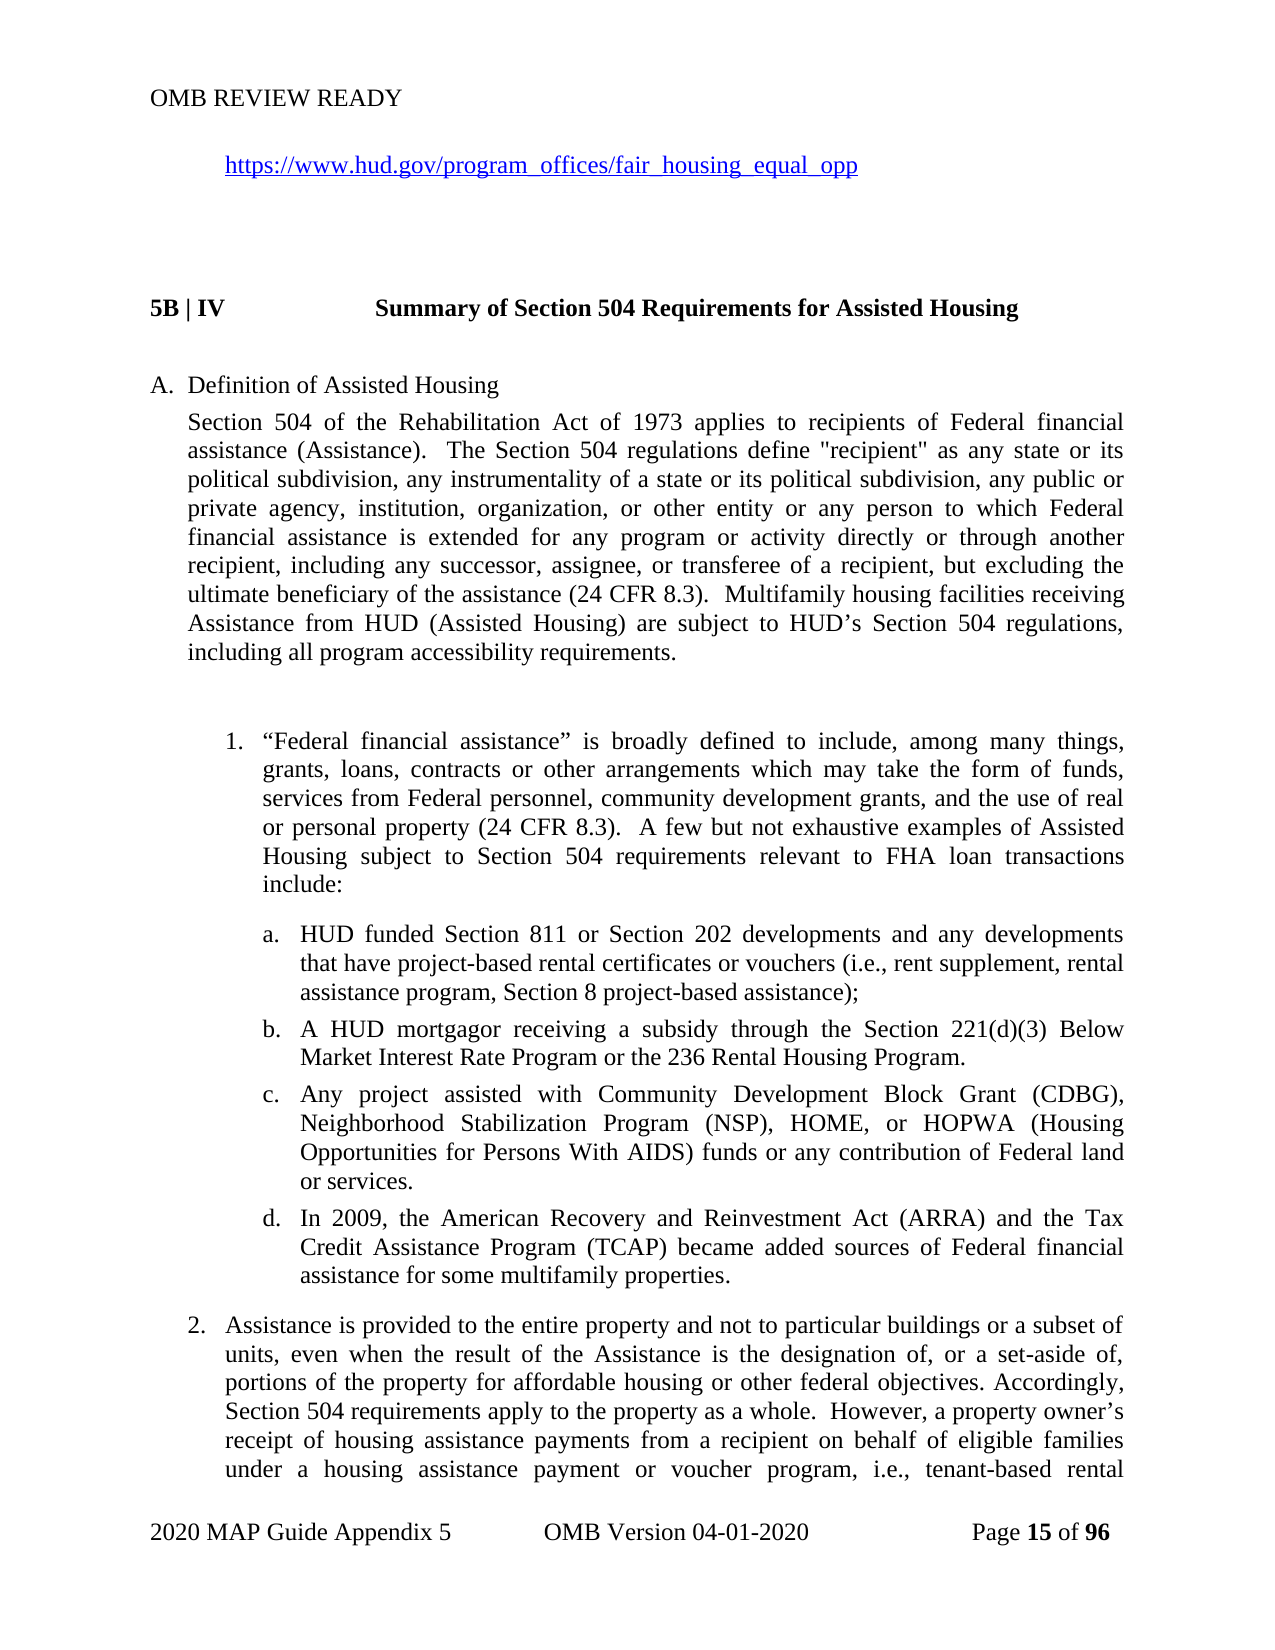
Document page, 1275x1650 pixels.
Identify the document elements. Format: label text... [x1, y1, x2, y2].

list Definition of Assisted Housing [150, 370, 1125, 398]
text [187, 1310, 1125, 1482]
text In 2009, the American Recovery and Reinvestment Act (ARRA) and the Tax Credit Assistance Program (TCAP) became added sources of Federal financial assistance for some multifamily properties. [262, 1203, 1125, 1289]
list https://www.hud.gov/program_offices/fair_housing_equal_opp [225, 150, 1125, 179]
list 5B | IV Summary of Section 504 Requirements for Assisted Housing [150, 293, 1125, 322]
text HUD funded Section 811 or Section 202 developments and any developments that have project-based rental certificates or vouchers (i.e., rent supplement, rental assistance program, Section 8 project-based assistance); [262, 919, 1125, 1005]
text Any project assisted with Community Development Block Grant (CDBG), Neighborhood Stabilization Program (NSP), HOME, or HOPWA (Housing Opportunities for Persons With AIDS) funds or any contribution of Federal land or services. [262, 1079, 1125, 1194]
text A HUD mortgagor receiving a subsidy through the Section 221(d)(3) Below Market Interest Rate Program or the 236 Rental Housing Program. [262, 1014, 1125, 1071]
list “Federal financial assistance” is broadly defined to include, among many things, grants, loans, contracts or other arrangements which may take the form of funds, services from Federal personnel, community development grants, and the use of real or personal property (24 CFR 8.3). A few but not exhaustive examples of Assisted Housing subject to Section 504 requirements relevant to FHA loan transactions include: [225, 726, 1125, 898]
list Section 504 of the Rehabilitation Act of 1973 applies to recipients of Federal financial assistance (Assistance). The Section 504 regulations define "recipient" as any state or its political subdivision, any instrumentality of a state or its political subdivision, any public or private agency, institution, organization, or other entity or any person to which Federal financial assistance is extended for any program or activity directly or through another recipient, including any successor, assignee, or transferee of a recipient, but excluding the ultimate beneficiary of the assistance (24 CFR 8.3). Multifamily housing facilities receiving Assistance from HUD (Assisted Housing) are subject to HUD’s Section 504 regulations, including all program accessibility requirements. [187, 407, 1125, 666]
